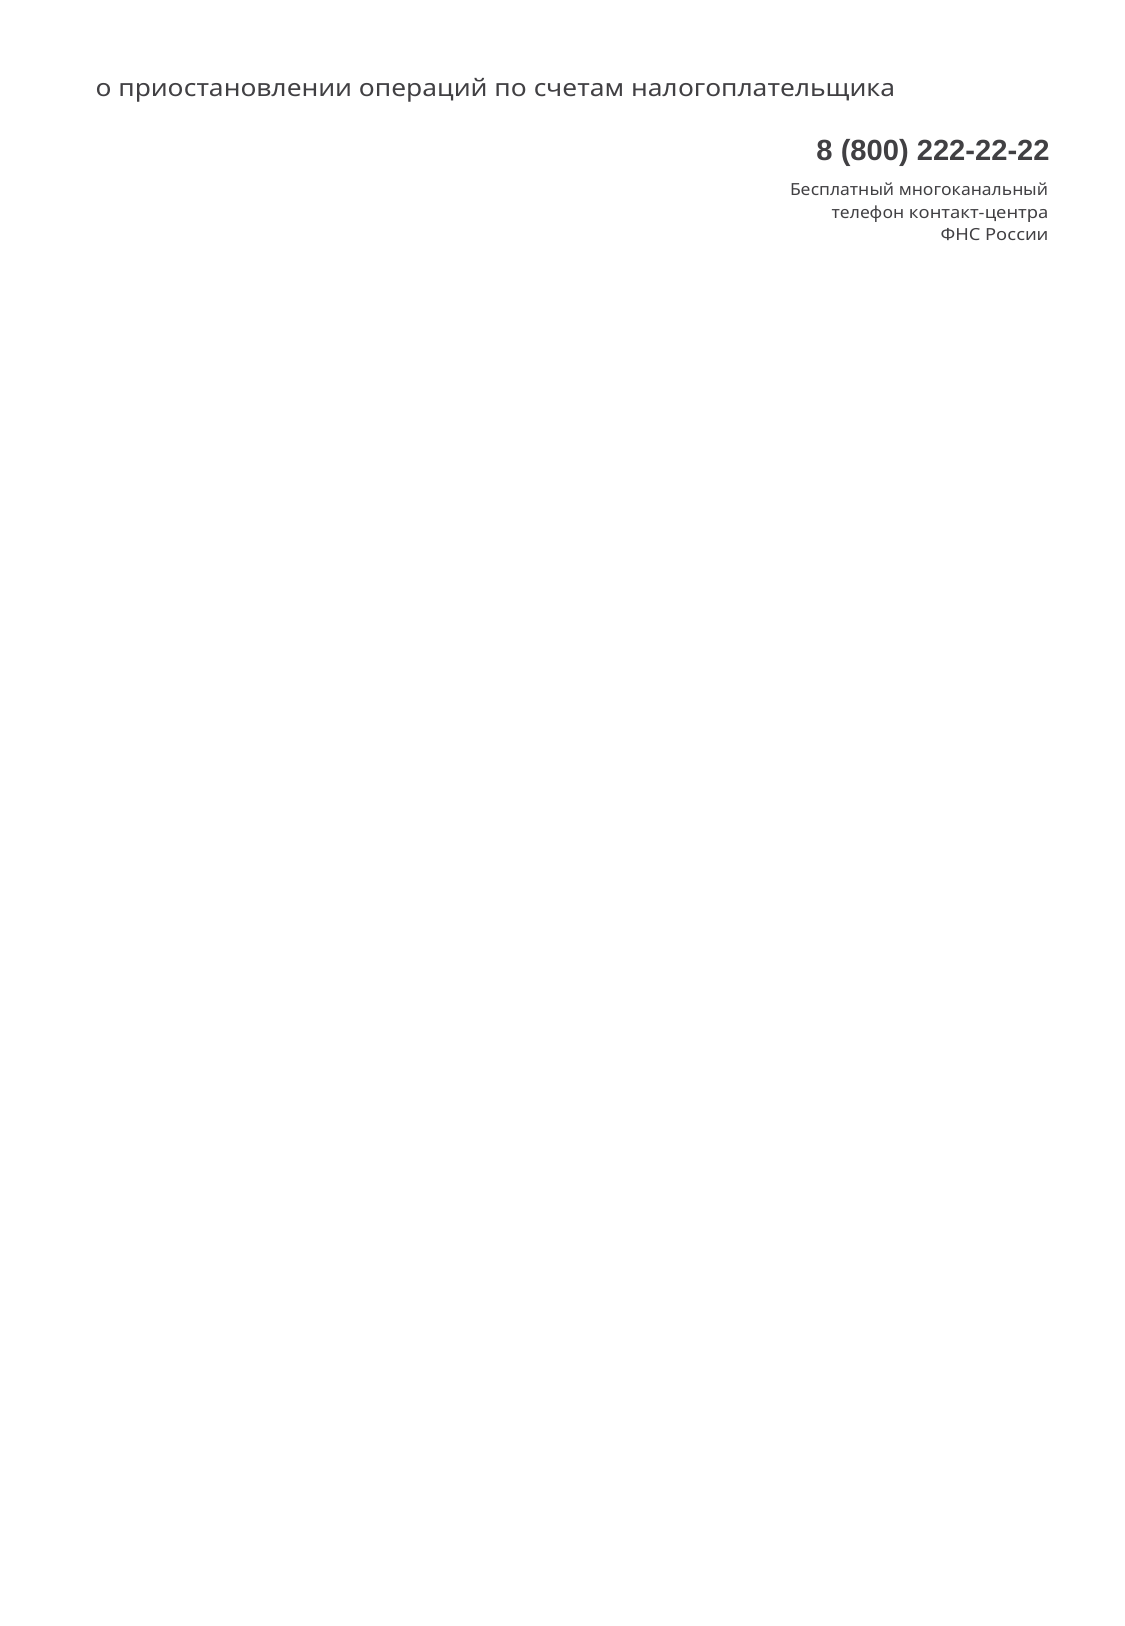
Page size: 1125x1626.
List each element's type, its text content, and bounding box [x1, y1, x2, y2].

text Бесплатный многоканальный телефон контакт-центра ФНС России [731, 177, 1048, 246]
text о приостановлении операций по счетам налогоплательщика [95, 73, 1073, 102]
subtitle 8 (800) 222-22-22 [52, 133, 1049, 166]
